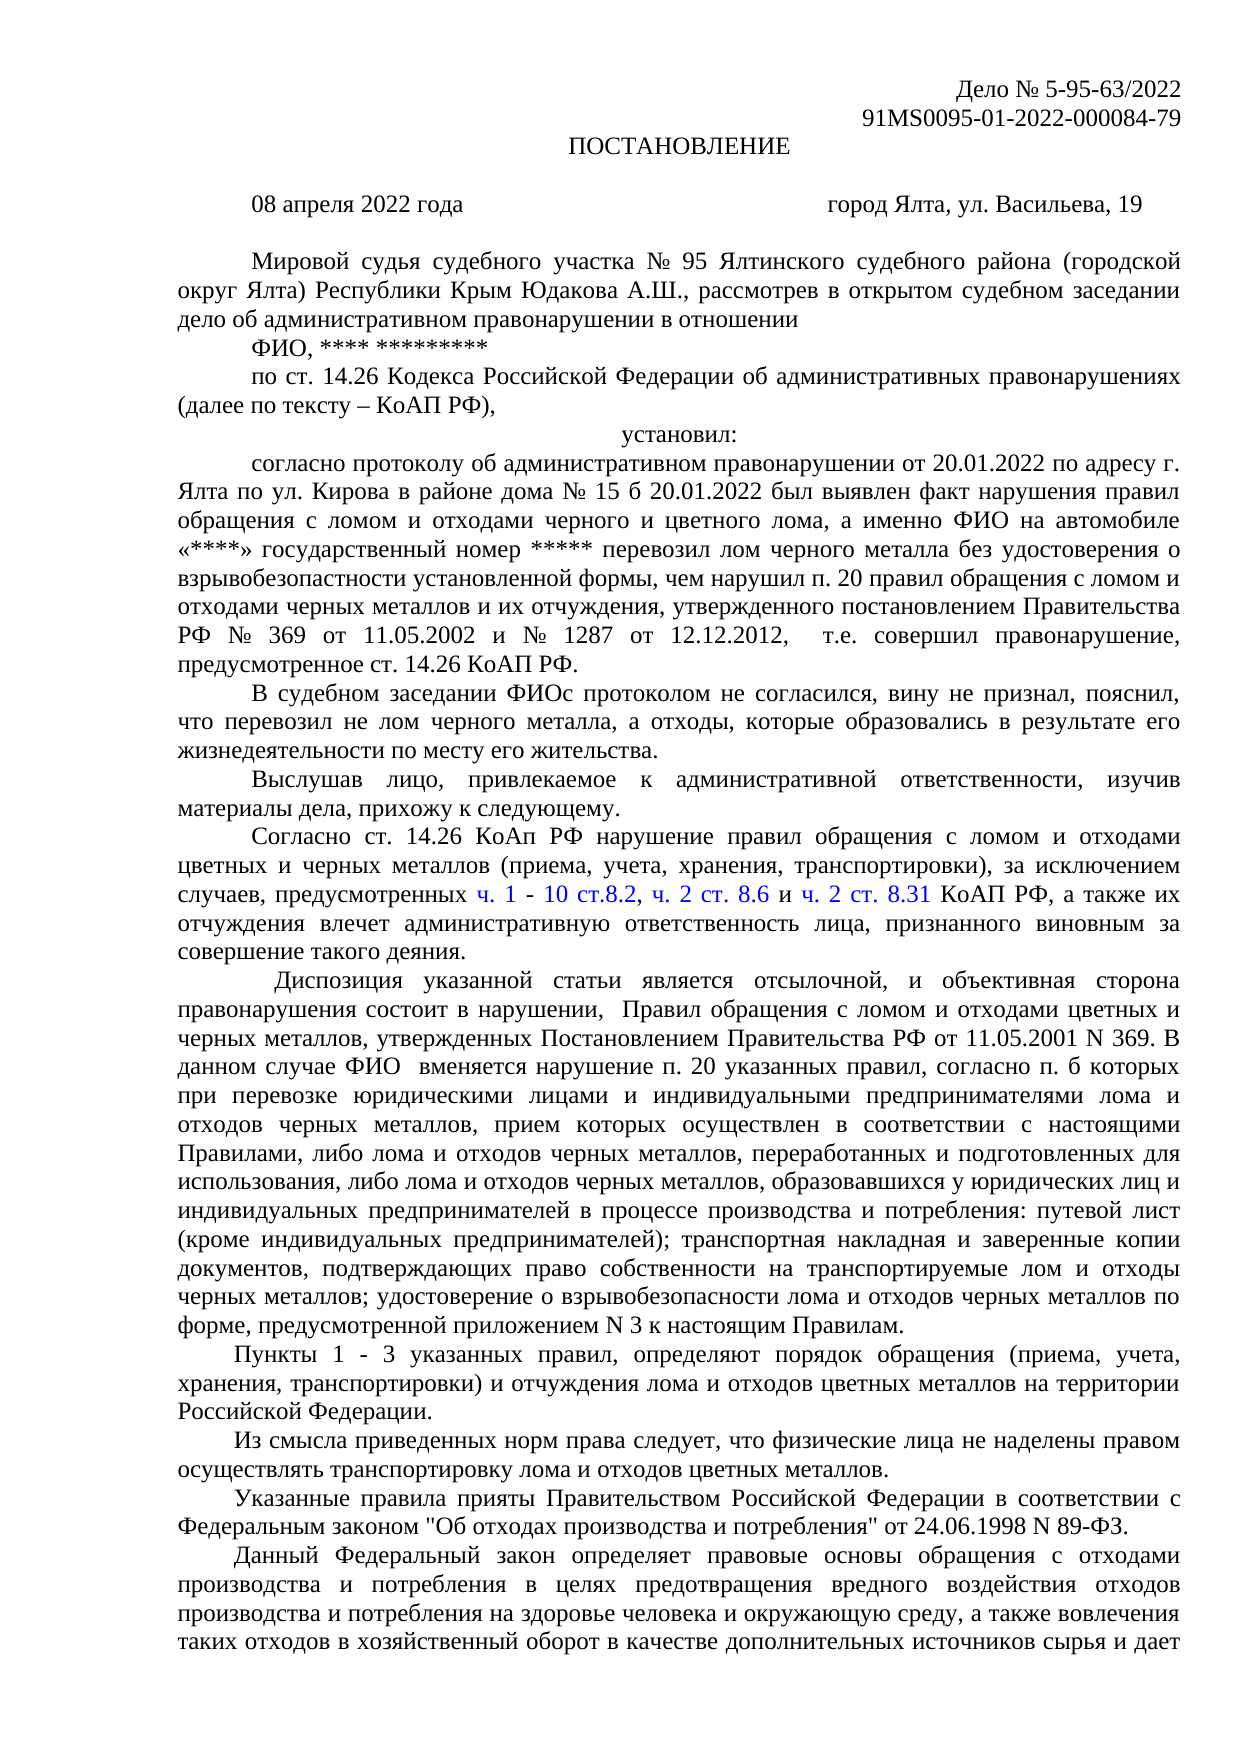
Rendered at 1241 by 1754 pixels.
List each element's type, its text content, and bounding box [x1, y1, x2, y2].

text 08 апреля 2022 года город Ялта, ул. Васильева, 19 [177, 189, 1181, 218]
text Диспозиция указанной статьи является отсылочной, и объективная сторона правонарушения состоит в нарушении, Правил обращения с ломом и отходами цветных и черных металлов, утвержденных Постановлением Правительства РФ от 11.05.2001 N 369. В данном случае ФИО вменяется нарушение п. 20 указанных правил, согласно п. б которых при перевозке юридическими лицами и индивидуальными предпринимателями лома и отходов черных металлов, прием которых осуществлен в соответствии с настоящими Правилами, либо лома и отходов черных металлов, переработанных и подготовленных для использования, либо лома и отходов черных металлов, образовавшихся у юридических лиц и индивидуальных предпринимателей в процессе производства и потребления: путевой лист (кроме индивидуальных предпринимателей); транспортная накладная и заверенные копии документов, подтверждающих право собственности на транспортируемые лом и отходы черных металлов; удостоверение о взрывобезопасности лома и отходов черных металлов по форме, предусмотренной приложением N 3 к настоящим Правилам. [177, 965, 1181, 1339]
text по ст. 14.26 Кодекса Российской Федерации об административных правонарушениях (далее по тексту – КоАП РФ), [177, 361, 1181, 419]
text установил: [177, 419, 1181, 448]
text Пункты 1 - 3 указанных правил, определяют порядок обращения (приема, учета, хранения, транспортировки) и отчуждения лома и отходов цветных металлов на территории Российской Федерации. [177, 1339, 1181, 1425]
text ПОСТАНОВЛЕНИЕ [177, 131, 1181, 160]
text Мировой судья судебного участка № 95 Ялтинского судебного района (городской округ Ялта) Республики Крым Юдакова А.Ш., рассмотрев в открытом судебном заседании дело об административном правонарушении в отношении [177, 246, 1181, 333]
text согласно протоколу об административном правонарушении от 20.01.2022 по адресу г. Ялта по ул. Кирова в районе дома № 15 б 20.01.2022 был выявлен факт нарушения правил обращения с ломом и отходами черного и цветного лома, а именно ФИО на автомобиле «****» государственный номер ***** перевозил лом черного металла без удостоверения о взрывобезопастности установленной формы, чем нарушил п. 20 правил обращения с ломом и отходами черных металлов и их отчуждения, утвержденного постановлением Правительства РФ № 369 от 11.05.2002 и № 1287 от 12.12.2012, т.е. совершил правонарушение, предусмотренное ст. 14.26 КоАП РФ. [177, 448, 1181, 678]
text Согласно ст. 14.26 КоАп РФ нарушение правил обращения с ломом и отходами цветных и черных металлов (приема, учета, хранения, транспортировки), за исключением случаев, предусмотренных ч. 1 - 10 ст.8.2, ч. 2 ст. 8.6 и ч. 2 ст. 8.31 КоАП РФ, а также их отчуждения влечет административную ответственность лица, признанного виновным за совершение такого деяния. [177, 821, 1181, 965]
text В судебном заседании ФИОс протоколом не согласился, вину не признал, пояснил, что перевозил не лом черного металла, а отходы, которые образовались в результате его жизнедеятельности по месту его жительства. [177, 678, 1181, 764]
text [177, 1540, 1181, 1655]
text 91МS0095-01-2022-000084-79 [177, 103, 1181, 131]
text Из смысла приведенных норм права следует, что физические лица не наделены правом осуществлять транспортировку лома и отходов цветных металлов. [177, 1425, 1181, 1483]
text ФИО, **** ********* [177, 333, 1181, 361]
text Дело № 5-95-63/2022 [177, 74, 1181, 103]
text Указанные правила прияты Правительством Российской Федерации в соответствии с Федеральным законом "Об отходах производства и потребления" от 24.06.1998 N 89-ФЗ. [177, 1483, 1181, 1540]
text Выслушав лицо, привлекаемое к административной ответственности, изучив материалы дела, прихожу к следующему. [177, 764, 1181, 821]
